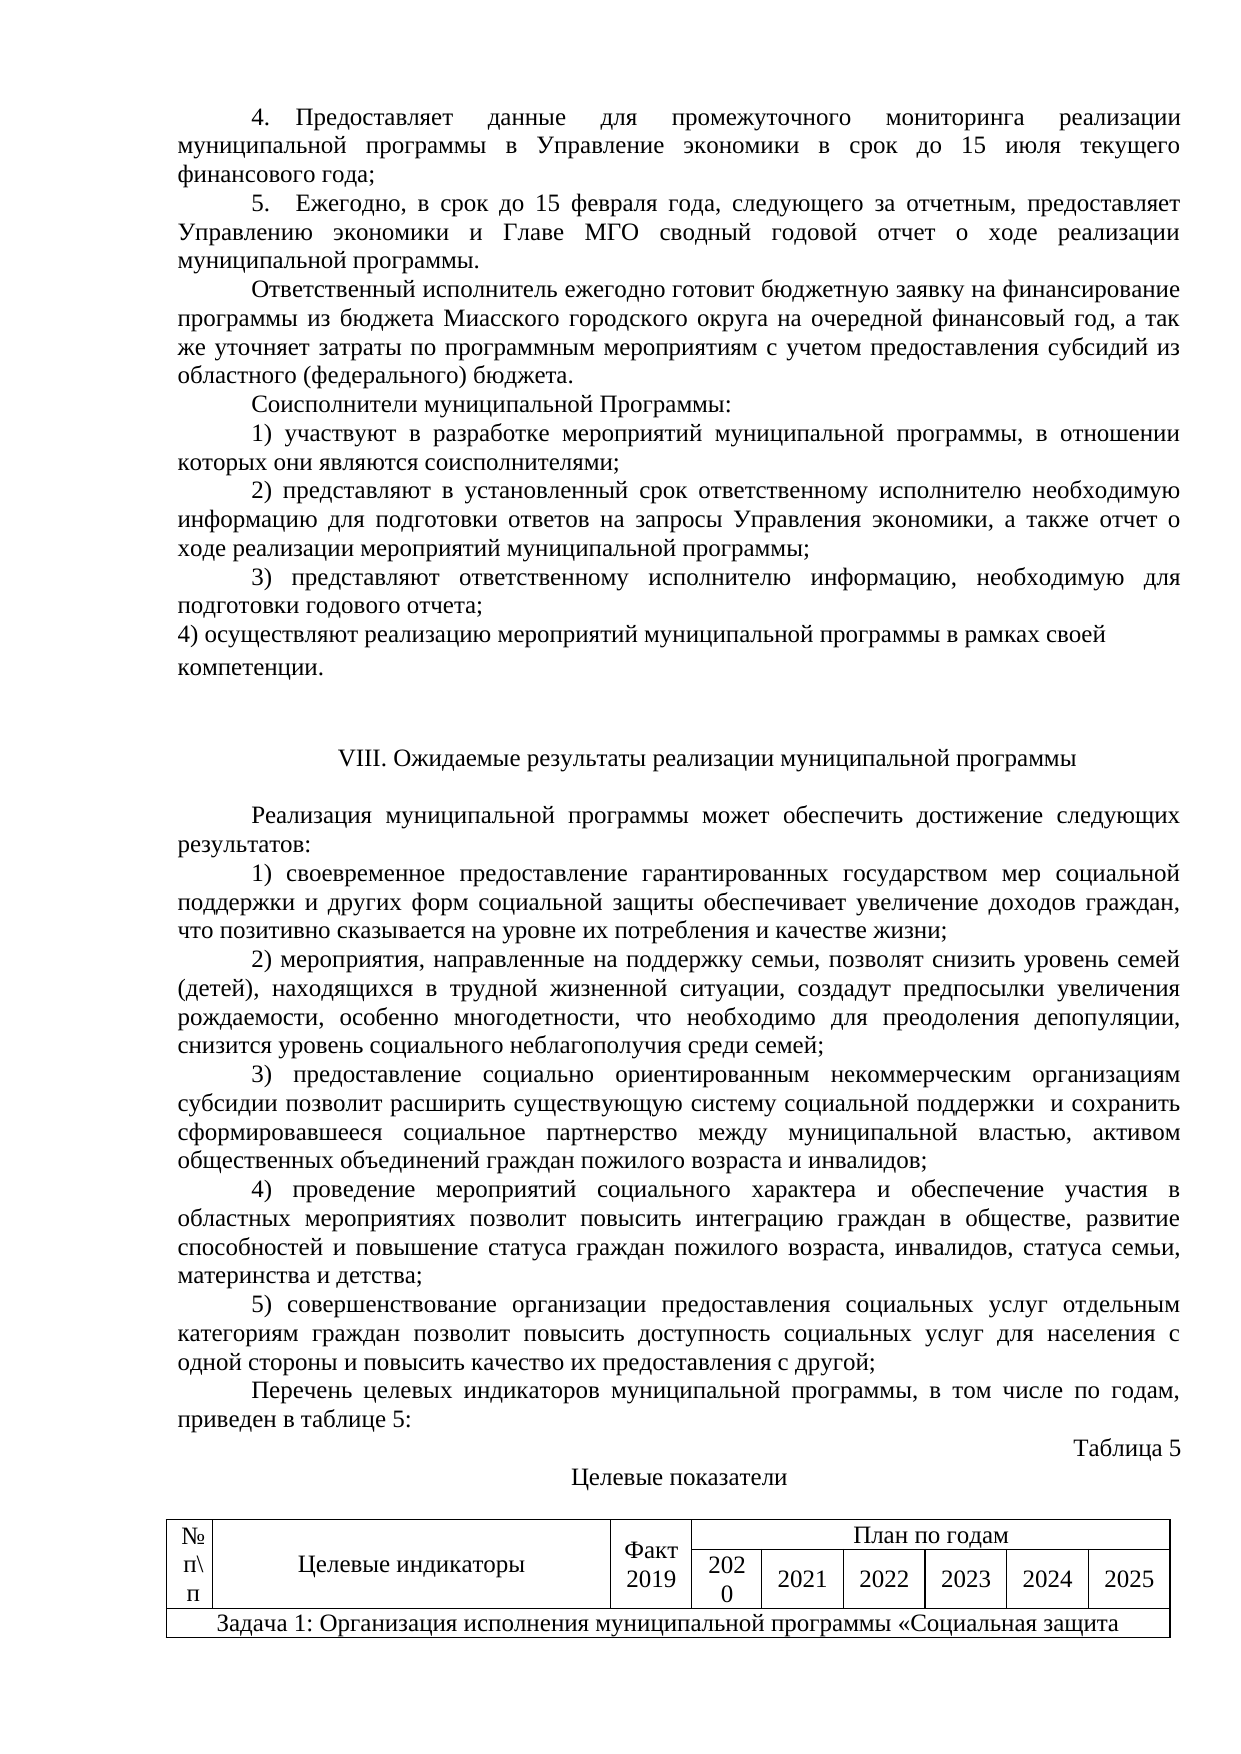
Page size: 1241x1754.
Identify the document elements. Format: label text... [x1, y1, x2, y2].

text 5) совершенствование организации предоставления социальных услуг отдельным категориям граждан позволит повысить доступность социальных услуг для населения с одной стороны и повысить качество их предоставления с другой; [177, 1289, 1181, 1375]
table_header № п\п [167, 1520, 212, 1607]
table_header Факт 2019 [611, 1520, 691, 1607]
table_header План по годам [692, 1520, 1169, 1549]
text 4) проведение мероприятий социального характера и обеспечение участия в областных мероприятиях позволит повысить интеграцию граждан в обществе, развитие способностей и повышение статуса граждан пожилого возраста, инвалидов, статуса семьи, материнства и детства; [177, 1174, 1181, 1289]
text Перечень целевых индикаторов муниципальной программы, в том числе по годам, приведен в таблице 5: [177, 1375, 1181, 1433]
text Ответственный исполнитель ежегодно готовит бюджетную заявку на финансирование программы из бюджета Миасского городского округа на очередной финансовый год, а так же уточняет затраты по программным мероприятиям с учетом предоставления субсидий из областного (федерального) бюджета. [177, 274, 1181, 389]
text 4) осуществляют реализацию мероприятий муниципальной программы в рамках своей компетенции. [177, 619, 1181, 681]
text Целевые показатели [177, 1462, 1181, 1490]
text 1) участвуют в разработке мероприятий муниципальной программы, в отношении которых они являются соисполнителями; [177, 418, 1181, 476]
text Таблица 5 [177, 1433, 1181, 1462]
text 4. Предоставляет данные для промежуточного мониторинга реализации муниципальной программы в Управление экономики в срок до 15 июля текущего финансового года; [177, 102, 1181, 188]
table_cell 2023 [926, 1550, 1006, 1607]
table_cell 2025 [1089, 1550, 1169, 1607]
text 3) предоставление социально ориентированным некоммерческим организациям субсидии позволит расширить существующую систему социальной поддержки и сохранить сформировавшееся социальное партнерство между муниципальной властью, активом общественных объединений граждан пожилого возраста и инвалидов; [177, 1059, 1181, 1174]
text 2) мероприятия, направленные на поддержку семьи, позволят снизить уровень семей (детей), находящихся в трудной жизненной ситуации, создадут предпосылки увеличения рождаемости, особенно многодетности, что необходимо для преодоления депопуляции, снизится уровень социального неблагополучия среди семей; [177, 944, 1181, 1059]
text Соисполнители муниципальной Программы: [177, 389, 1181, 418]
table_cell 2024 [1007, 1550, 1088, 1607]
table_cell 2021 [762, 1550, 843, 1607]
text VIII. Ожидаемые результаты реализации муниципальной программы [177, 743, 1181, 772]
text 2) представляют в установленный срок ответственному исполнителю необходимую информацию для подготовки ответов на запросы Управления экономики, а также отчет о ходе реализации мероприятий муниципальной программы; [177, 476, 1181, 562]
text 1) своевременное предоставление гарантированных государством мер социальной поддержки и других форм социальной защиты обеспечивает увеличение доходов граждан, что позитивно сказывается на уровне их потребления и качестве жизни; [177, 858, 1181, 944]
table_cell 2022 [844, 1550, 924, 1607]
table_cell Задача 1: Организация исполнения муниципальной программы «Социальная защита населения Миасского городского округа. [167, 1609, 1169, 1637]
text Реализация муниципальной программы может обеспечить достижение следующих результатов: [177, 800, 1181, 858]
table_header Целевые индикаторы [213, 1520, 610, 1607]
text 5. Ежегодно, в срок до 15 февраля года, следующего за отчетным, предоставляет Управлению экономики и Главе МГО сводный годовой отчет о ходе реализации муниципальной программы. [177, 188, 1181, 274]
text 3) представляют ответственному исполнителю информацию, необходимую для подготовки годового отчета; [177, 562, 1181, 619]
